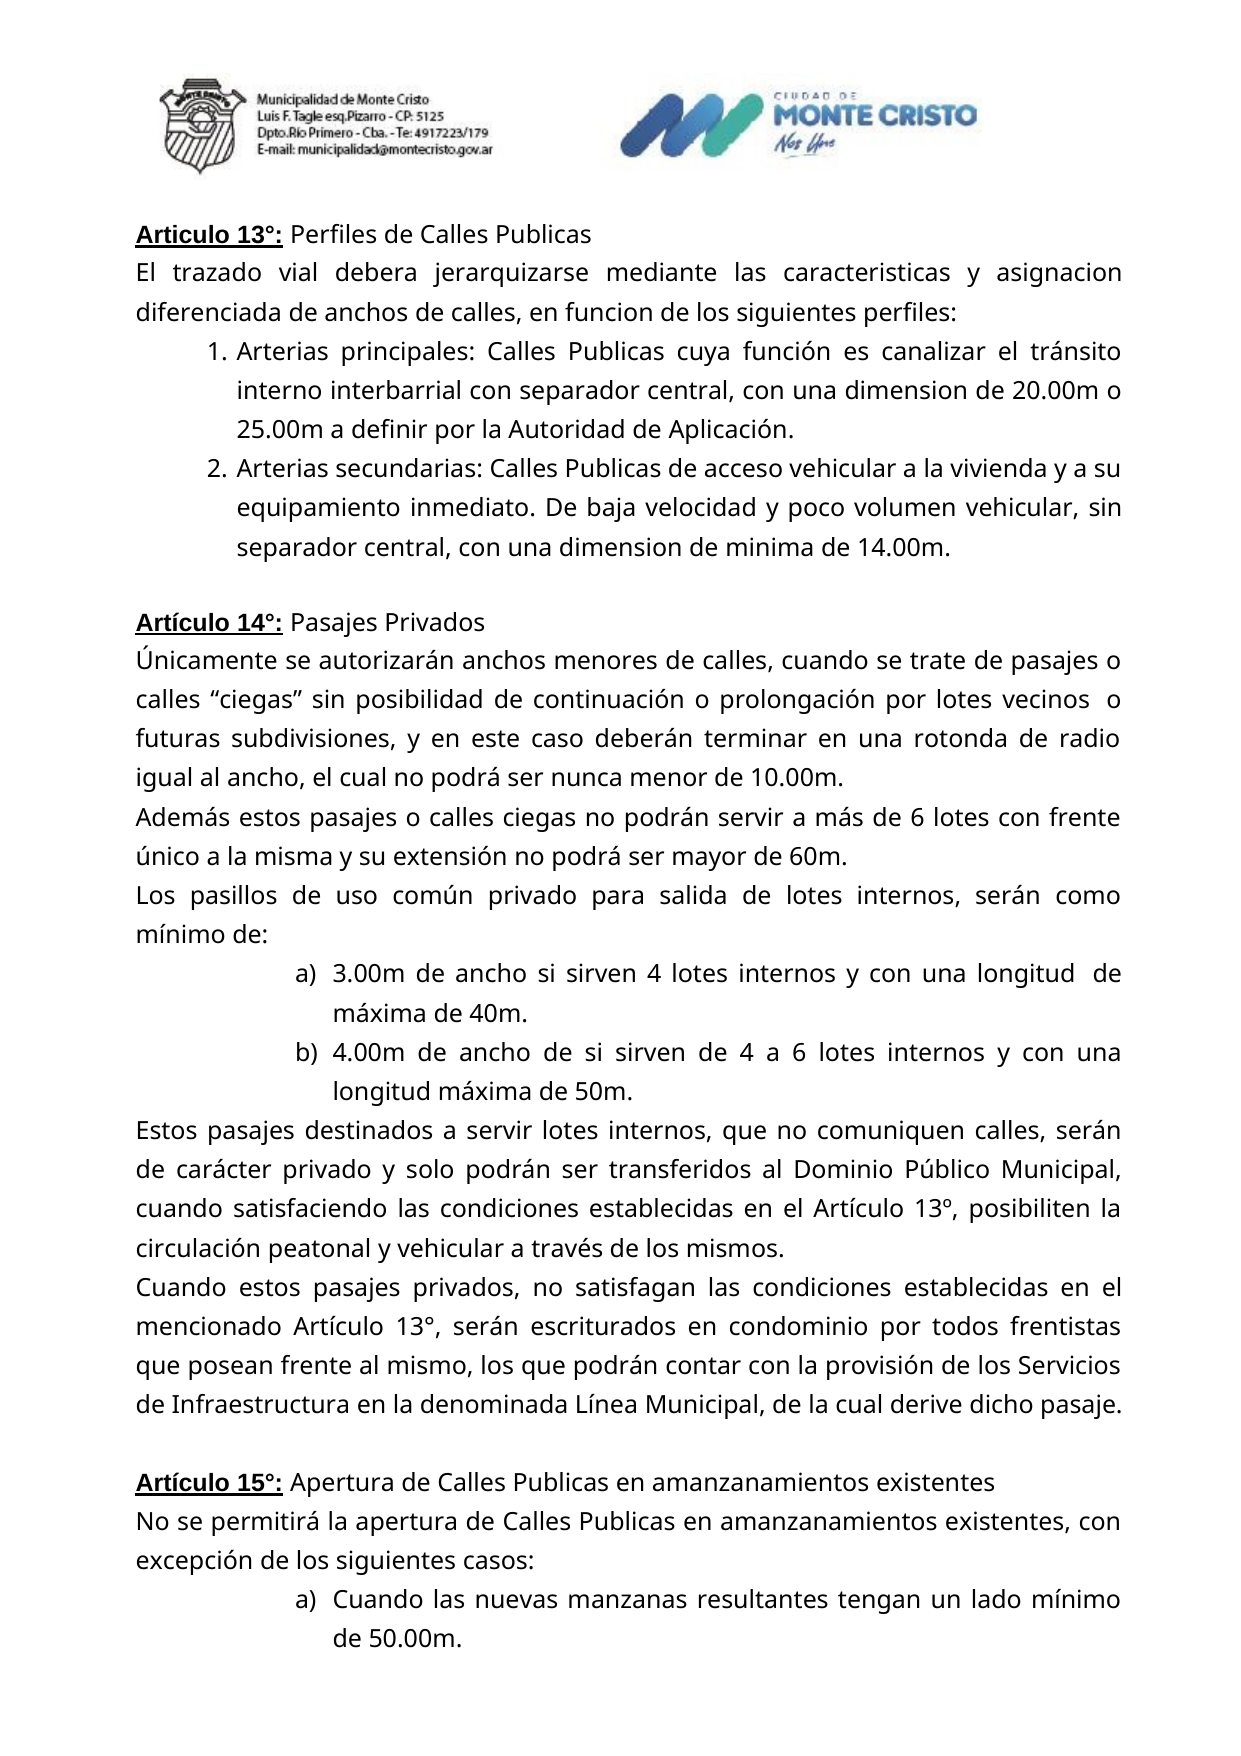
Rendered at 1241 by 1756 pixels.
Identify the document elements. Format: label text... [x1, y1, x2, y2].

list Cuando las nuevas manzanas resultantes tengan un lado mínimo de 50.00m. [295, 1582, 1122, 1655]
text Estos pasajes destinados a servir lotes internos, que no comuniquen calles, serán de carácter privado y solo podrán ser transferidos al Dominio Público Municipal, cuando satisfaciendo las condiciones establecidas en el Artículo 13º, posibiliten la circulación peatonal y vehicular a través de los mismos. [135, 1113, 1123, 1264]
list 3.00m de ancho si sirven 4 lotes internos y con una longitud de máxima de 40m. [295, 956, 1122, 1029]
text Los pasillos de uso común privado para salida de lotes internos, serán como mínimo de: [135, 878, 1121, 951]
text Cuando estos pasajes privados, no satisfagan las condiciones establecidas en el mencionado Artículo 13°, serán escriturados en condominio por todos frentistas que posean frente al mismo, los que podrán contar con la provisión de los Servicios de Infraestructura en la denominada Línea Municipal, de la cual derive dicho pasaje. [135, 1269, 1123, 1421]
text Articulo 13°: Perfiles de Calles Publicas [135, 217, 1232, 251]
text Además estos pasajes o calles ciegas no podrán servir a más de 6 lotes con frente único a la misma y su extensión no podrá ser mayor de 60m. [135, 799, 1123, 872]
list Arterias secundarias: Calles Publicas de acceso vehicular a la vivienda y a su equipamiento inmediato. De baja velocidad y poco volumen vehicular, sin separador central, con una dimension de minima de 14.00m. [207, 451, 1123, 563]
list Arterias principales: Calles Publicas cuya función es canalizar el tránsito interno interbarrial con separador central, con una dimension de 20.00m o 25.00m a definir por la Autoridad de Aplicación. [207, 333, 1123, 446]
text No se permitirá la apertura de Calles Publicas en amanzanamientos existentes, con excepción de los siguientes casos: [135, 1503, 1123, 1577]
text El trazado vial debera jerarquizarse mediante las caracteristicas y asignacion diferenciada de anchos de calles, en funcion de los siguientes perfiles: [135, 255, 1122, 328]
text Artículo 14°: Pasajes Privados [135, 604, 1232, 638]
text Únicamente se autorizarán anchos menores de calles, cuando se trate de pasajes o calles “ciegas” sin posibilidad de continuación o prolongación por lotes vecinos o futuras subdivisiones, y en este caso deberán terminar en una rotonda de radio igual al ancho, el cual no podrá ser nunca menor de 10.00m. [135, 642, 1122, 794]
text Artículo 15°: Apertura de Calles Publicas en amanzanamientos existentes [135, 1465, 1232, 1499]
list 4.00m de ancho de si sirven de 4 a 6 lotes internos y con una longitud máxima de 50m. [295, 1034, 1122, 1108]
picture [159, 73, 983, 180]
